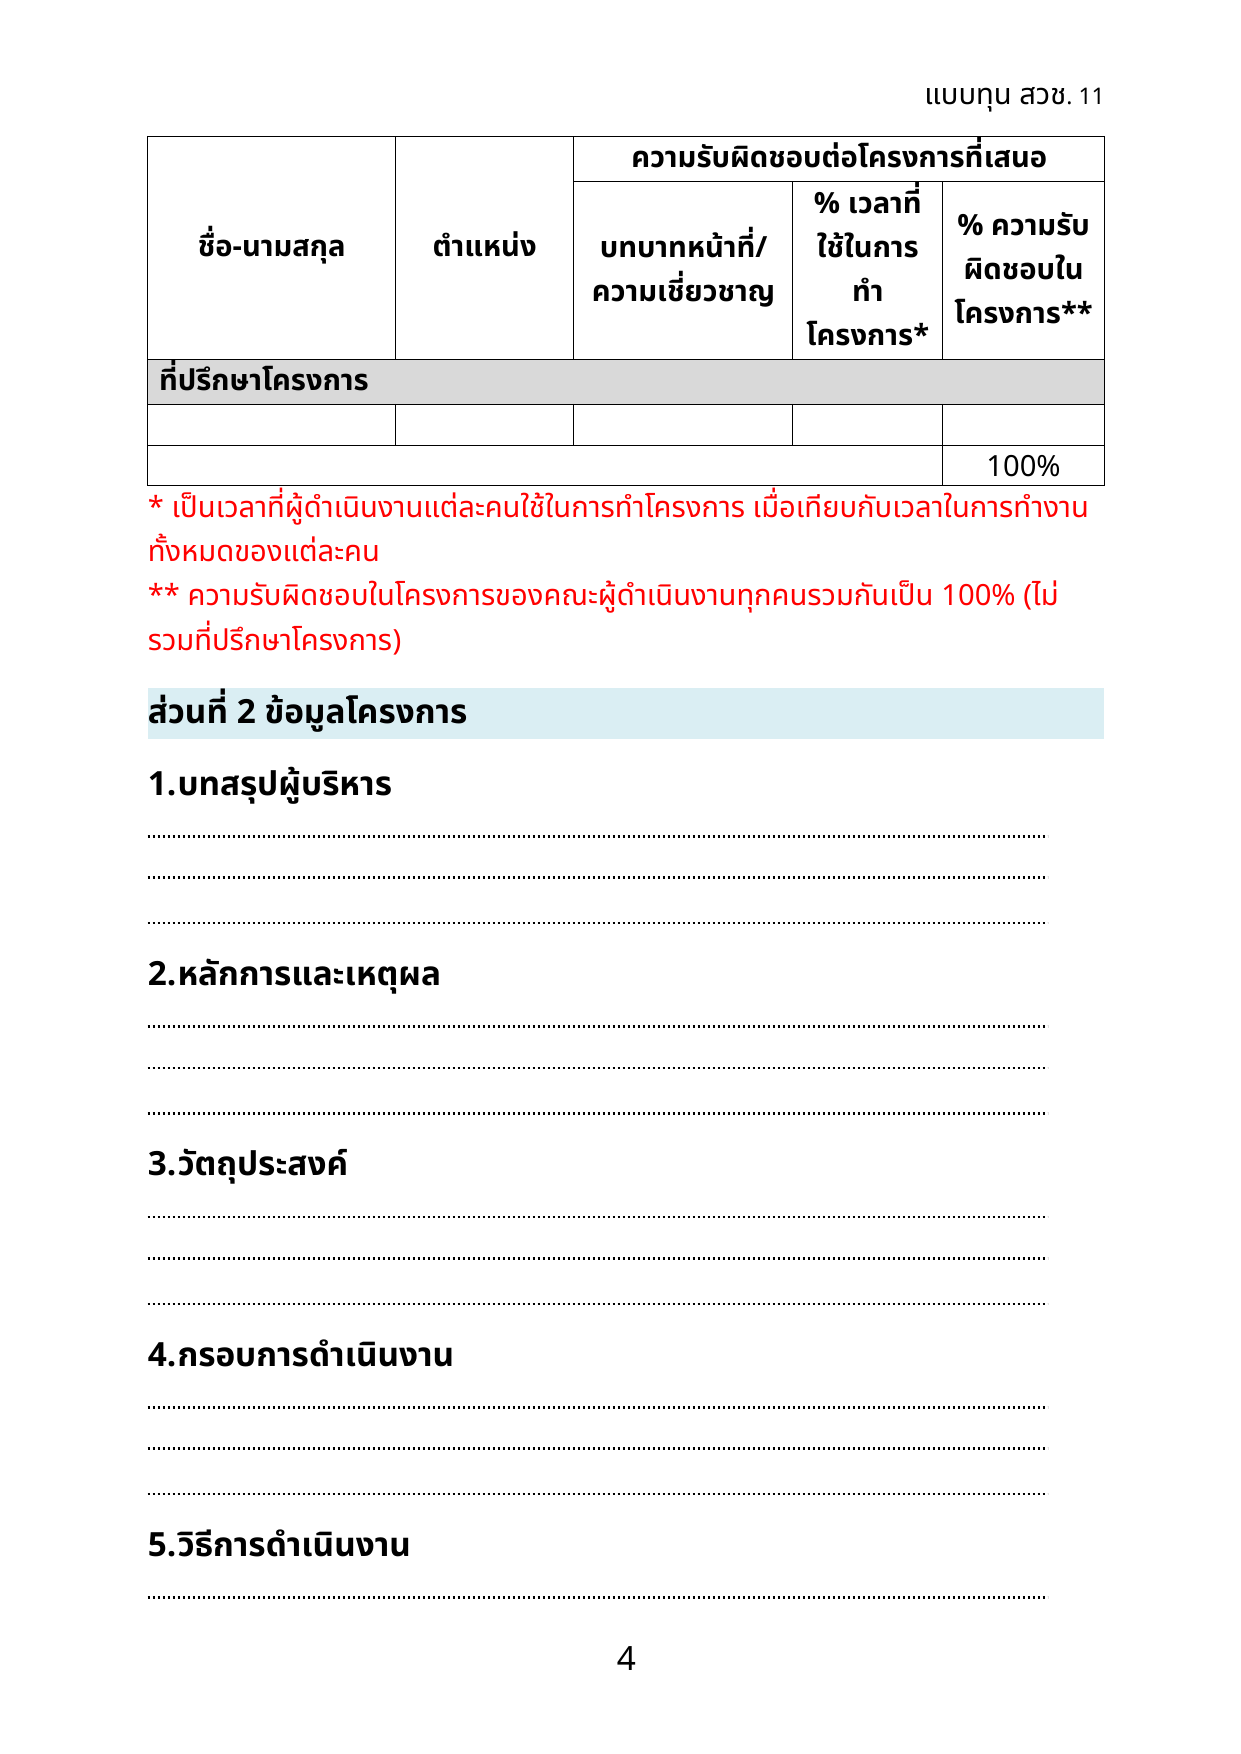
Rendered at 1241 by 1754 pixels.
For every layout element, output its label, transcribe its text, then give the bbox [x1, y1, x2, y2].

table_cell [574, 405, 792, 444]
table_header ชื่อ-นามสกุล [148, 137, 395, 359]
table_cell % เวลาที่ใช้ในการทำโครงการ* [793, 182, 942, 359]
list กรอบการดำเนินงาน [148, 1331, 1104, 1381]
table_cell % ความรับผิดชอบในโครงการ** [943, 182, 1104, 359]
table_cell [793, 405, 942, 444]
table_cell [148, 405, 395, 444]
table_cell [148, 446, 942, 485]
list บทสรุปผู้บริหาร [148, 759, 1104, 810]
text ** ความรับผิดชอบในโครงการของคณะผู้ดำเนินงานทุกคนรวมกันเป็น 100% (ไม่รวมที่ปรึกษาโครงการ) [148, 574, 1104, 663]
text ส่วนที่ 2 ข้อมูลโครงการ [148, 688, 1104, 739]
table_header ความรับผิดชอบต่อโครงการที่เสนอ [574, 137, 1104, 181]
table_cell ที่ปรึกษาโครงการ [148, 360, 1104, 404]
table_cell [943, 405, 1104, 444]
table_cell บทบาทหน้าที่/ความเชี่ยวชาญ [574, 182, 792, 359]
table_header ตำแหน่ง [396, 137, 573, 359]
table_cell 100% [943, 446, 1104, 485]
list วัตถุประสงค์ [148, 1140, 1104, 1191]
list วิธีการดำเนินงาน [148, 1521, 1104, 1571]
text * เป็นเวลาที่ผู้ดำเนินงานแต่ละคนใช้ในการทำโครงการ เมื่อเทียบกับเวลาในการทำงานทั้งหมดของแต่ละคน [148, 486, 1104, 574]
table_cell [396, 405, 573, 444]
list หลักการและเหตุผล [148, 950, 1104, 1001]
